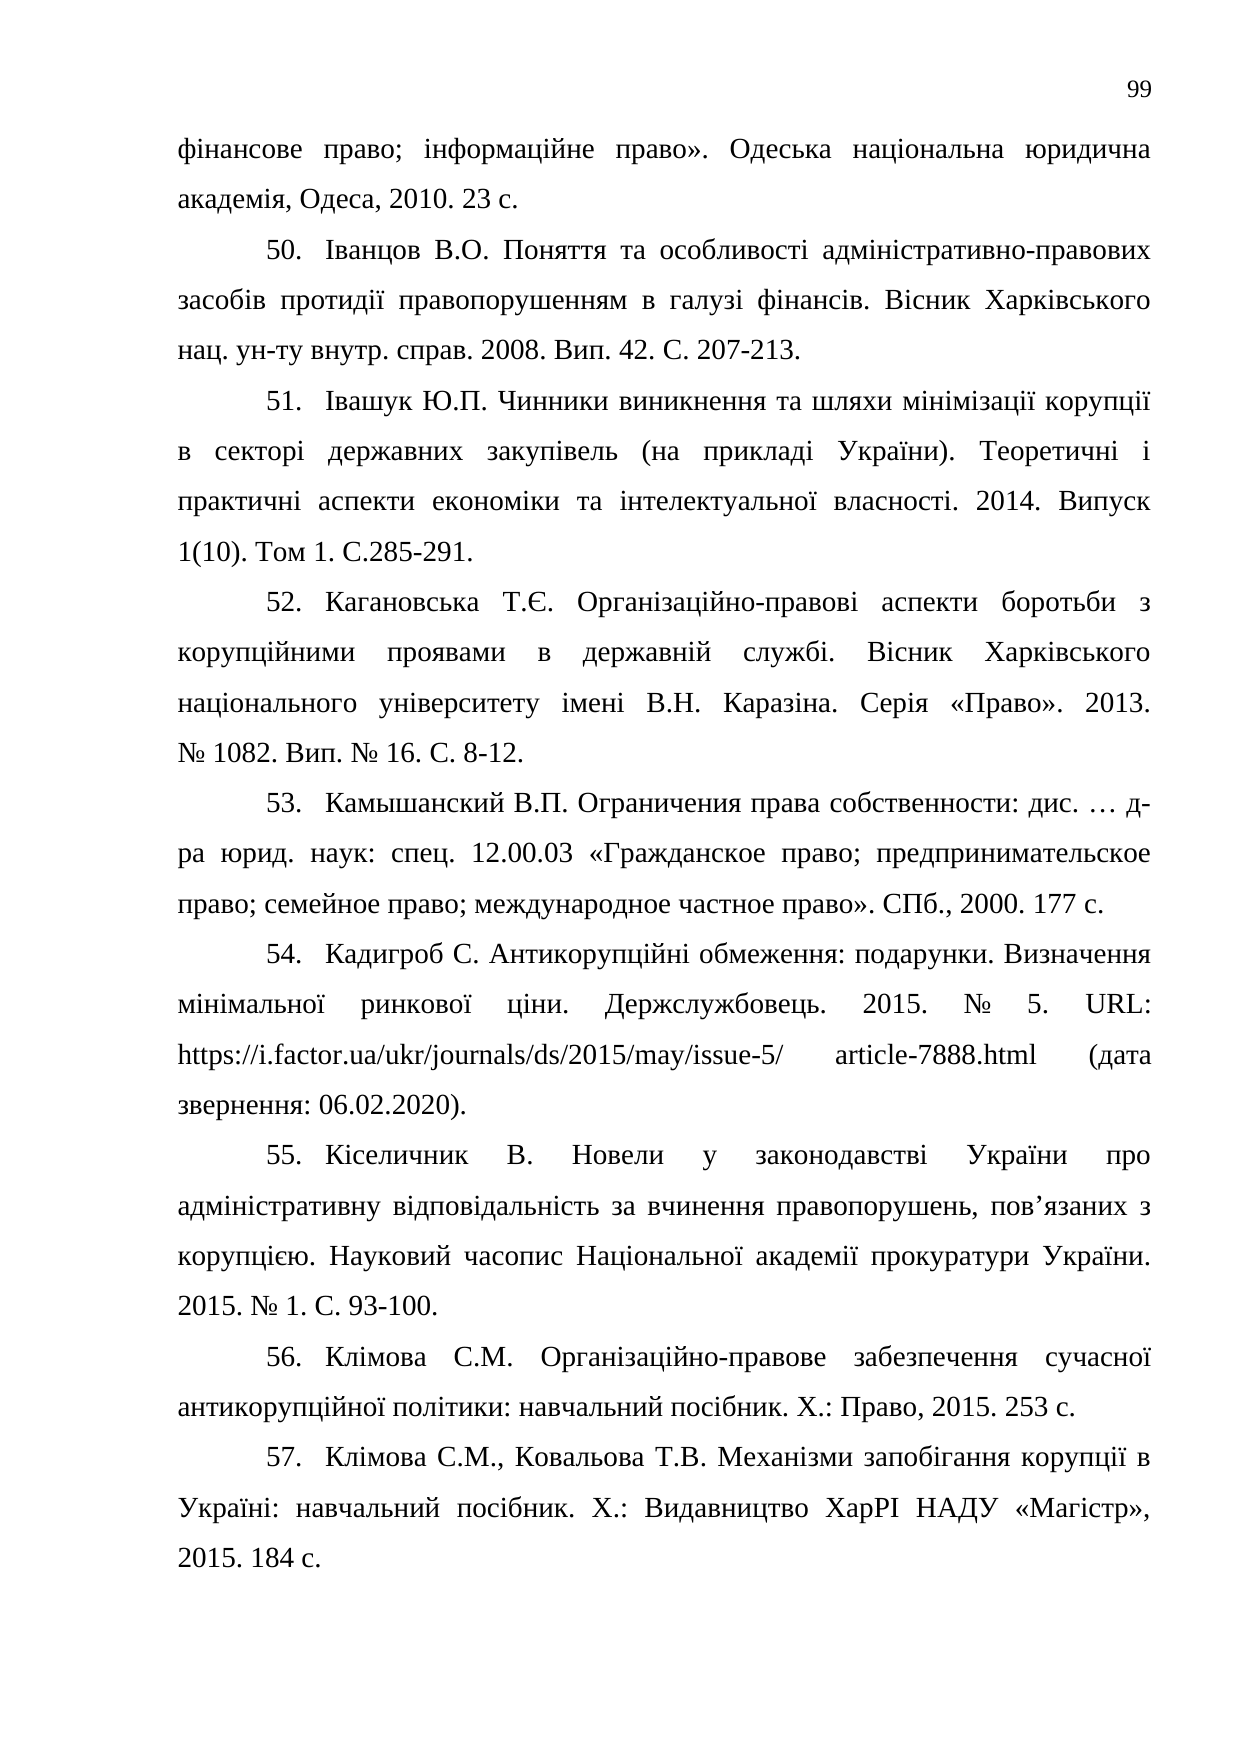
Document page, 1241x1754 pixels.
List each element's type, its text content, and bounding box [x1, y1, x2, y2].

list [177, 131, 1152, 215]
list Клімова С.М. Організаційно-правове забезпечення сучасної антикорупційної політики: навчальний посібник. Х.: Право, 2015. 253 с. [177, 1339, 1152, 1423]
list Кіселичник В. Новели у законодавстві України про адміністративну відповідальність за вчинення правопорушень, пов’язаних з корупцією. Науковий часопис Національної академії прокуратури України. 2015. № 1. С. 93-100. [177, 1137, 1152, 1322]
list Клімова С.М., Ковальова Т.В. Механізми запобігання корупції в Україні: навчальний посібник. Х.: Видавництво ХарРІ НАДУ «Магістр», 2015. 184 с. [177, 1439, 1152, 1573]
list Камышанский В.П. Ограничения права собственности: дис. … д-ра юрид. наук: спец. 12.00.03 «Гражданское право; предпринимательское право; семейное право; международное частное право». СПб., 2000. 177 с. [177, 785, 1152, 919]
list Івашук Ю.П. Чинники виникнення та шляхи мінімізації корупції в секторі державних закупівель (на прикладі України). Теоретичні і практичні аспекти економіки та інтелектуальної власності. 2014. Випуск 1(10). Том 1. С.285-291. [177, 383, 1152, 567]
list Іванцов В.О. Поняття та особливості адміністративно-правових засобів протидії правопорушенням в галузі фінансів. Вісник Харківського нац. ун-ту внутр. справ. 2008. Вип. 42. С. 207-213. [177, 232, 1152, 366]
list Кадигроб С. Антикорупційні обмеження: подарунки. Визначення мінімальної ринкової ціни. Держслужбовець. 2015. № 5. URL: https://i.factor.ua/ukr/journals/ds/2015/may/issue-5/ article-7888.html (дата звернення: 06.02.2020). [177, 936, 1152, 1121]
list Кагановська Т.Є. Організаційно-правові аспекти боротьби з корупційними проявами в державній службі. Вісник Харківського національного університету імені В.Н. Каразіна. Серія «Право». 2013. № 1082. Вип. № 16. С. 8-12. [177, 584, 1152, 768]
